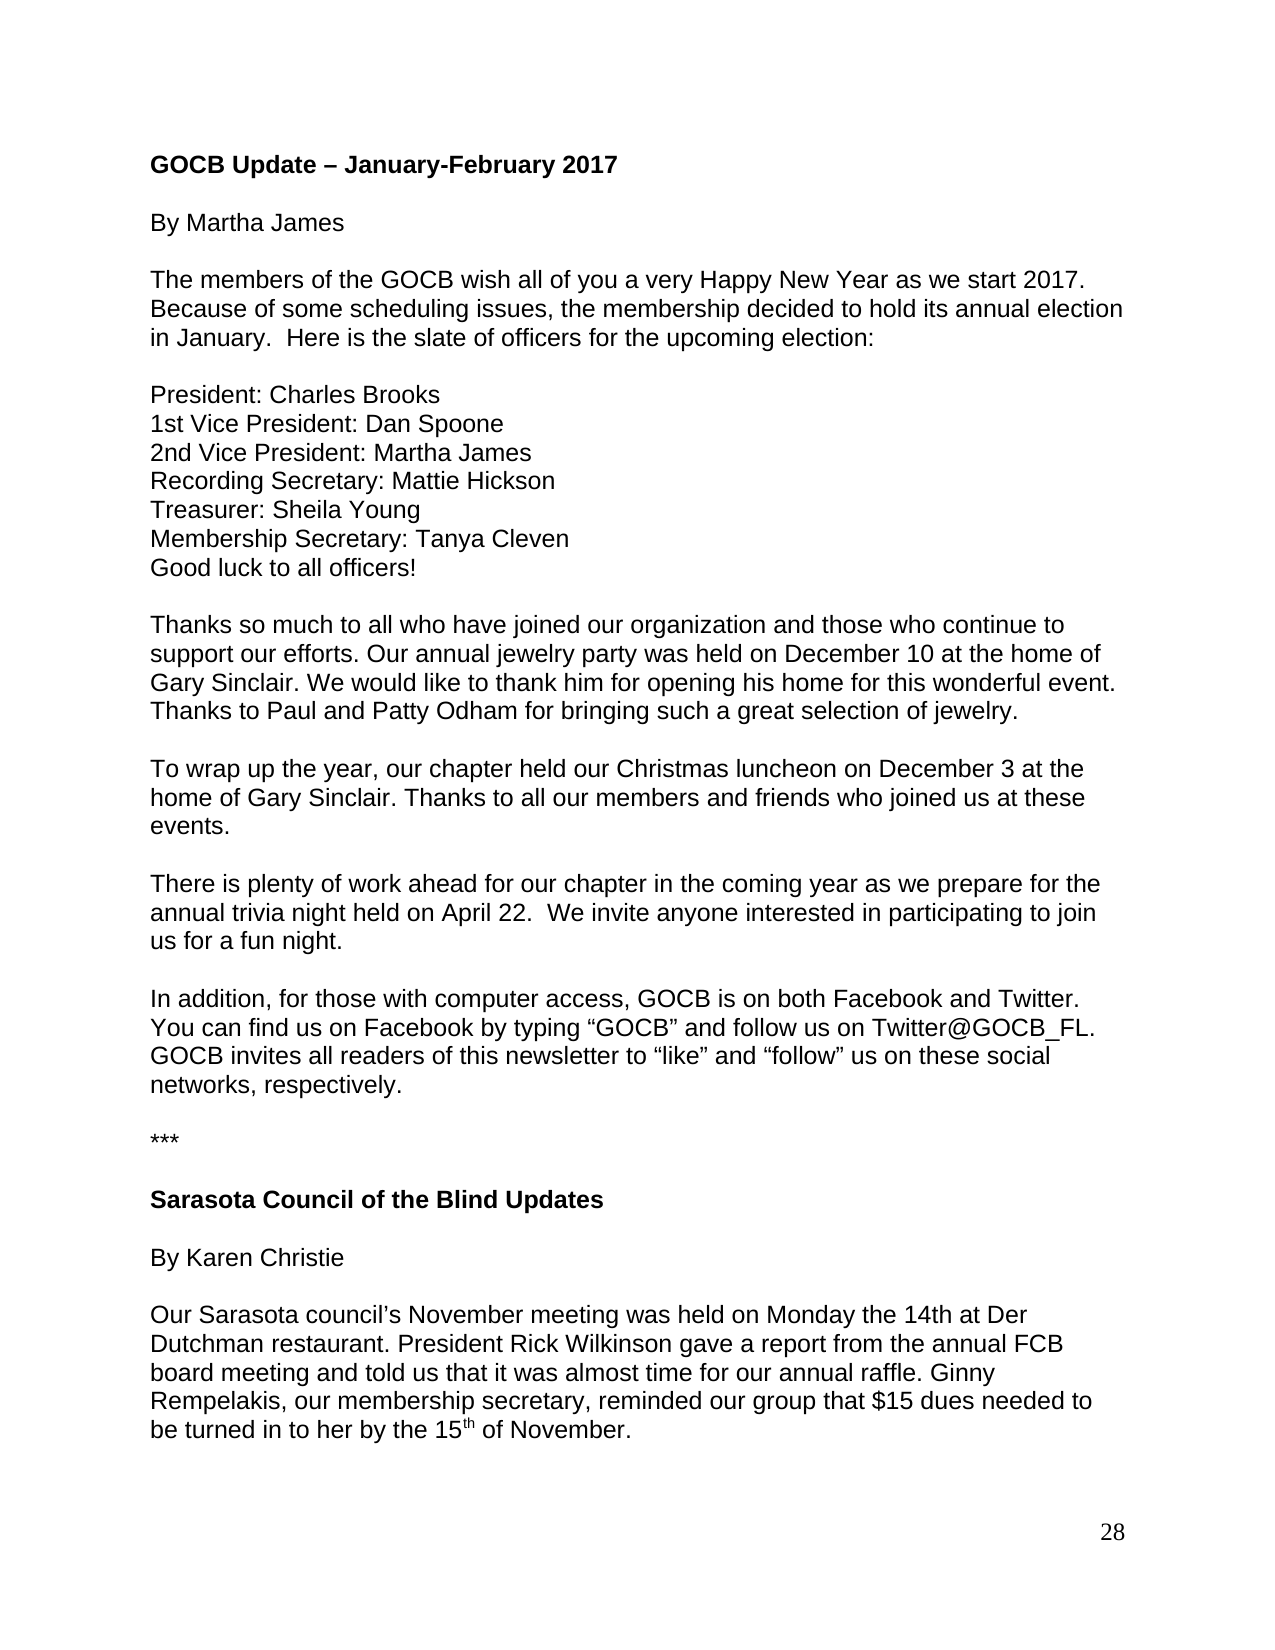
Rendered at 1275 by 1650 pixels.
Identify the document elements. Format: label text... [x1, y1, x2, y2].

text Good luck to all officers! Thanks so much to all who have joined our organization and those who continue to support our efforts. Our annual jewelry party was held on December 10 at the home of Gary Sinclair. We would like to thank him for opening his home for this wonderful event. Thanks to Paul and Patty Odham for bringing such a great selection of jewelry. To wrap up the year, our chapter held our Christmas luncheon on December 3 at the home of Gary Sinclair. Thanks to all our members and friends who joined us at these events. There is plenty of work ahead for our chapter in the coming year as we prepare for the annual trivia night held on April 22. We invite anyone interested in participating to join us for a fun night. In addition, for those with computer access, GOCB is on both Facebook and Twitter. You can find us on Facebook by typing “GOCB” and follow us on Twitter@GOCB_FL. GOCB invites all readers of this newsletter to “like” and “follow” us on these social networks, respectively. [150, 552, 1125, 1099]
text GOCB Update – January-February 2017 By Martha James The members of the GOCB wish all of you a very Happy New Year as we start 2017. Because of some scheduling issues, the membership decided to hold its annual election in January. Here is the slate of officers for the upcoming election: President: Charles Brooks 1st Vice President: Dan Spoone 2nd Vice President: Martha James Recording Secretary: Mattie Hickson Treasurer: Sheila Young Membership Secretary: Tanya Cleven [150, 150, 1125, 552]
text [150, 1099, 1125, 1472]
